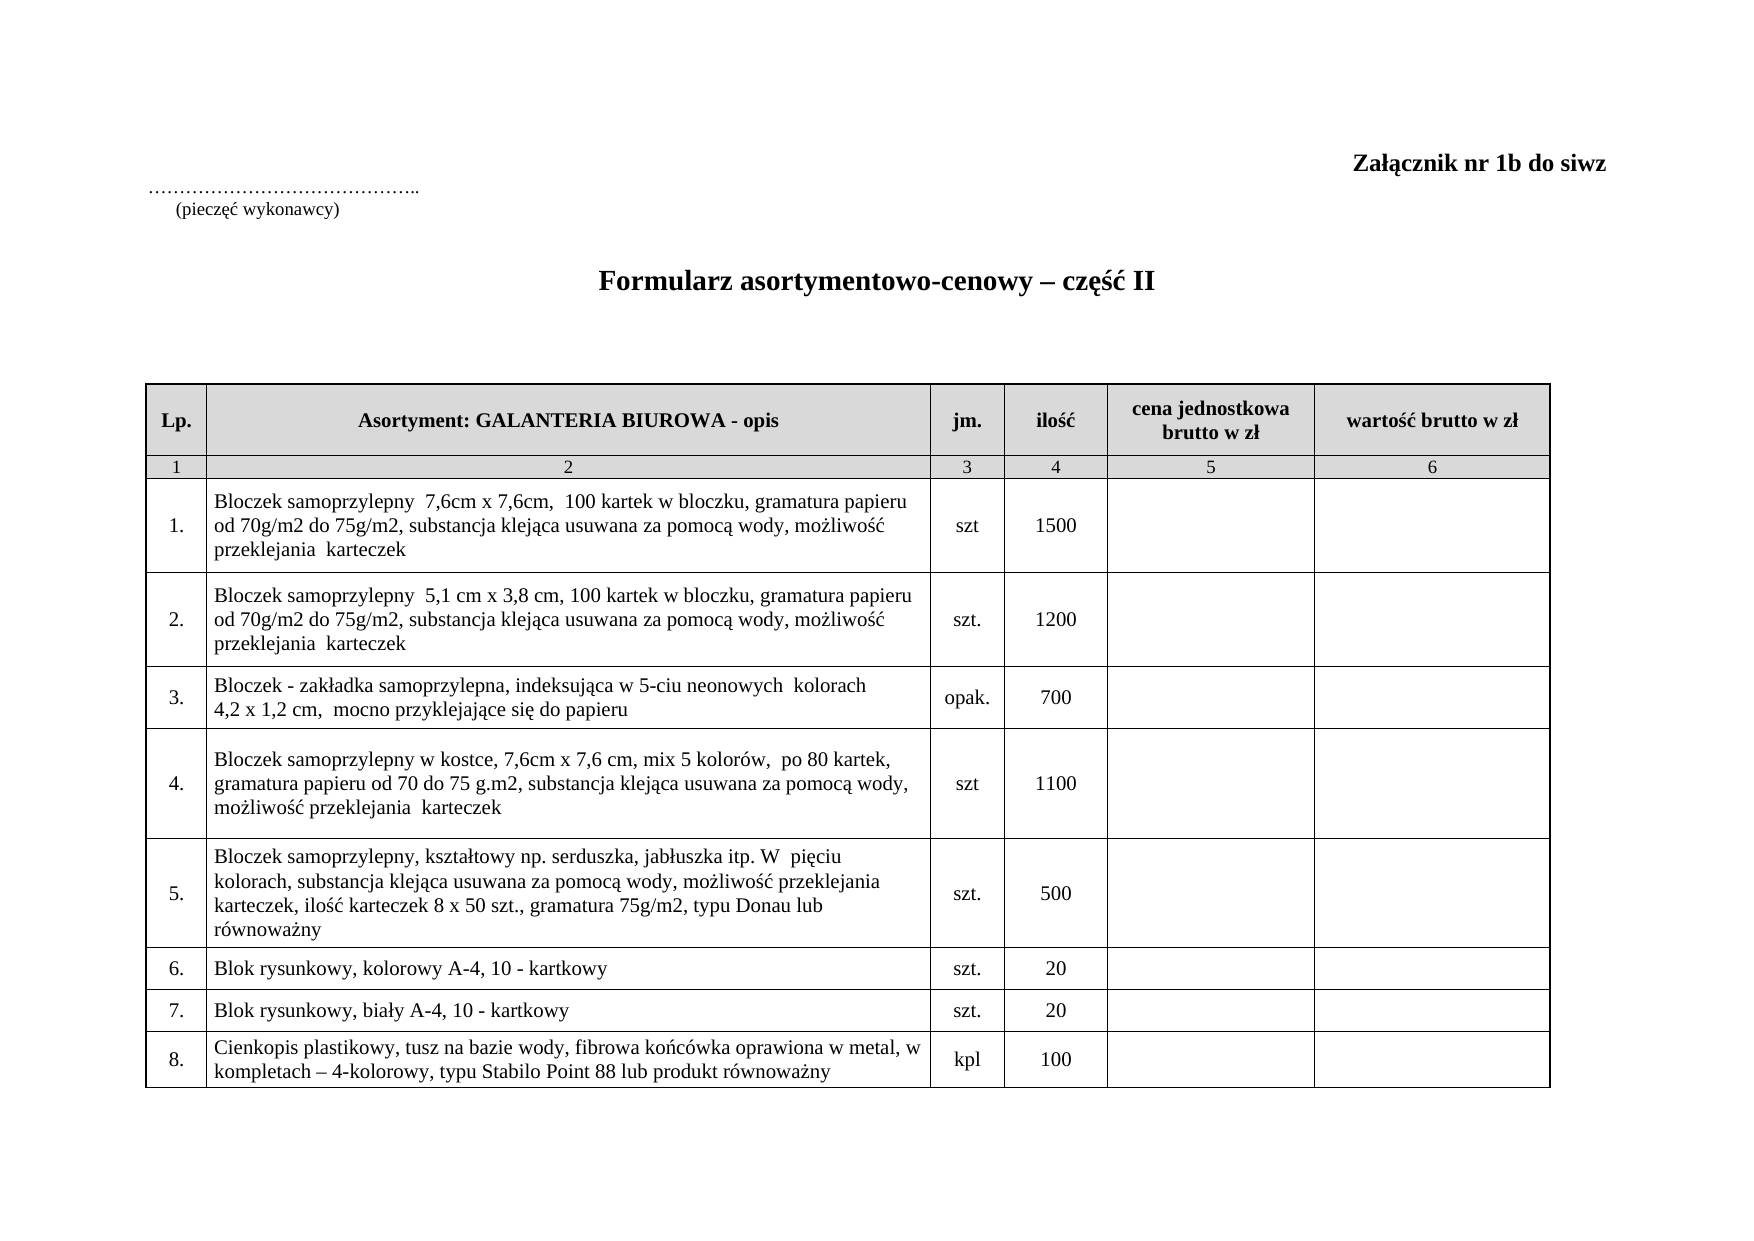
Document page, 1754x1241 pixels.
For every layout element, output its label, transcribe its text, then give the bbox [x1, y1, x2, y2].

table_cell [1108, 729, 1314, 837]
table_cell opak. [931, 667, 1004, 728]
table_cell [1315, 948, 1549, 989]
table_cell 1500 [1005, 479, 1107, 572]
table_cell 100 [1005, 1032, 1107, 1087]
table_cell 1 [147, 456, 206, 478]
table_cell 2. [147, 573, 206, 666]
table_cell 4. [147, 729, 206, 837]
table_cell 6 [1315, 456, 1549, 478]
table_cell 5. [147, 839, 206, 947]
table_cell 4 [1005, 456, 1107, 478]
table_cell [1315, 573, 1549, 666]
table_cell Bloczek samoprzylepny, kształtowy np. serduszka, jabłuszka itp. W pięciu kolorach, substancja klejąca usuwana za pomocą wody, możliwość przeklejania karteczek, ilość karteczek 8 x 50 szt., gramatura 75g/m2, typu Donau lub równoważny [207, 839, 930, 947]
table_cell szt. [931, 573, 1004, 666]
table_cell 2 [207, 456, 930, 478]
text …………………………………….. [148, 176, 1606, 198]
table_cell Blok rysunkowy, biały A-4, 10 - kartkowy [207, 990, 930, 1031]
table_cell [1315, 729, 1549, 837]
table_cell 7. [147, 990, 206, 1031]
table_header ilość [1005, 385, 1107, 455]
table_cell Bloczek samoprzylepny 7,6cm x 7,6cm, 100 kartek w bloczku, gramatura papieru od 70g/m2 do 75g/m2, substancja klejąca usuwana za pomocą wody, możliwość przeklejania karteczek [207, 479, 930, 572]
table_header Asortyment: GALANTERIA BIUROWA - opis [207, 385, 930, 455]
table_cell [1108, 479, 1314, 572]
table_cell kpl [931, 1032, 1004, 1087]
table_cell szt [931, 729, 1004, 837]
table_cell 5 [1108, 456, 1314, 478]
table_header jm. [931, 385, 1004, 455]
table_cell [1108, 990, 1314, 1031]
table_cell Bloczek samoprzylepny w kostce, 7,6cm x 7,6 cm, mix 5 kolorów, po 80 kartek, gramatura papieru od 70 do 75 g.m2, substancja klejąca usuwana za pomocą wody, możliwość przeklejania karteczek [207, 729, 930, 837]
table_cell 20 [1005, 990, 1107, 1031]
table_cell [1108, 1032, 1314, 1087]
table_cell Blok rysunkowy, kolorowy A-4, 10 - kartkowy [207, 948, 930, 989]
table_header wartość brutto w zł [1315, 385, 1549, 455]
table_cell [1108, 839, 1314, 947]
table_cell [1108, 667, 1314, 728]
table_cell 3. [147, 667, 206, 728]
table_cell 700 [1005, 667, 1107, 728]
table_cell [1315, 667, 1549, 728]
table_cell Cienkopis plastikowy, tusz na bazie wody, fibrowa końcówka oprawiona w metal, w kompletach – 4-kolorowy, typu Stabilo Point 88 lub produkt równoważny [207, 1032, 930, 1087]
table_cell [1108, 948, 1314, 989]
text (pieczęć wykonawcy) [148, 198, 1606, 219]
table_cell 20 [1005, 948, 1107, 989]
table_cell [1315, 839, 1549, 947]
table_cell Bloczek samoprzylepny 5,1 cm x 3,8 cm, 100 kartek w bloczku, gramatura papieru od 70g/m2 do 75g/m2, substancja klejąca usuwana za pomocą wody, możliwość przeklejania karteczek [207, 573, 930, 666]
table_cell [1315, 1032, 1549, 1087]
table_cell 1. [147, 479, 206, 572]
table_cell szt [931, 479, 1004, 572]
table_cell 6. [147, 948, 206, 989]
table_cell 8. [147, 1032, 206, 1087]
table_cell 1200 [1005, 573, 1107, 666]
text Formularz asortymentowo-cenowy – część II [148, 263, 1606, 296]
table_cell szt. [931, 990, 1004, 1031]
table_cell [1315, 990, 1549, 1031]
table_header cena jednostkowa brutto w zł [1108, 385, 1314, 455]
table_cell Bloczek - zakładka samoprzylepna, indeksująca w 5-ciu neonowych kolorach 4,2 x 1,2 cm, mocno przyklejające się do papieru [207, 667, 930, 728]
table_cell 500 [1005, 839, 1107, 947]
text Załącznik nr 1b do siwz [148, 148, 1606, 176]
table_header Lp. [147, 385, 206, 455]
table_cell [1315, 479, 1549, 572]
table_cell szt. [931, 839, 1004, 947]
table_cell 1100 [1005, 729, 1107, 837]
table_cell 3 [931, 456, 1004, 478]
table_cell [1108, 573, 1314, 666]
table_cell szt. [931, 948, 1004, 989]
